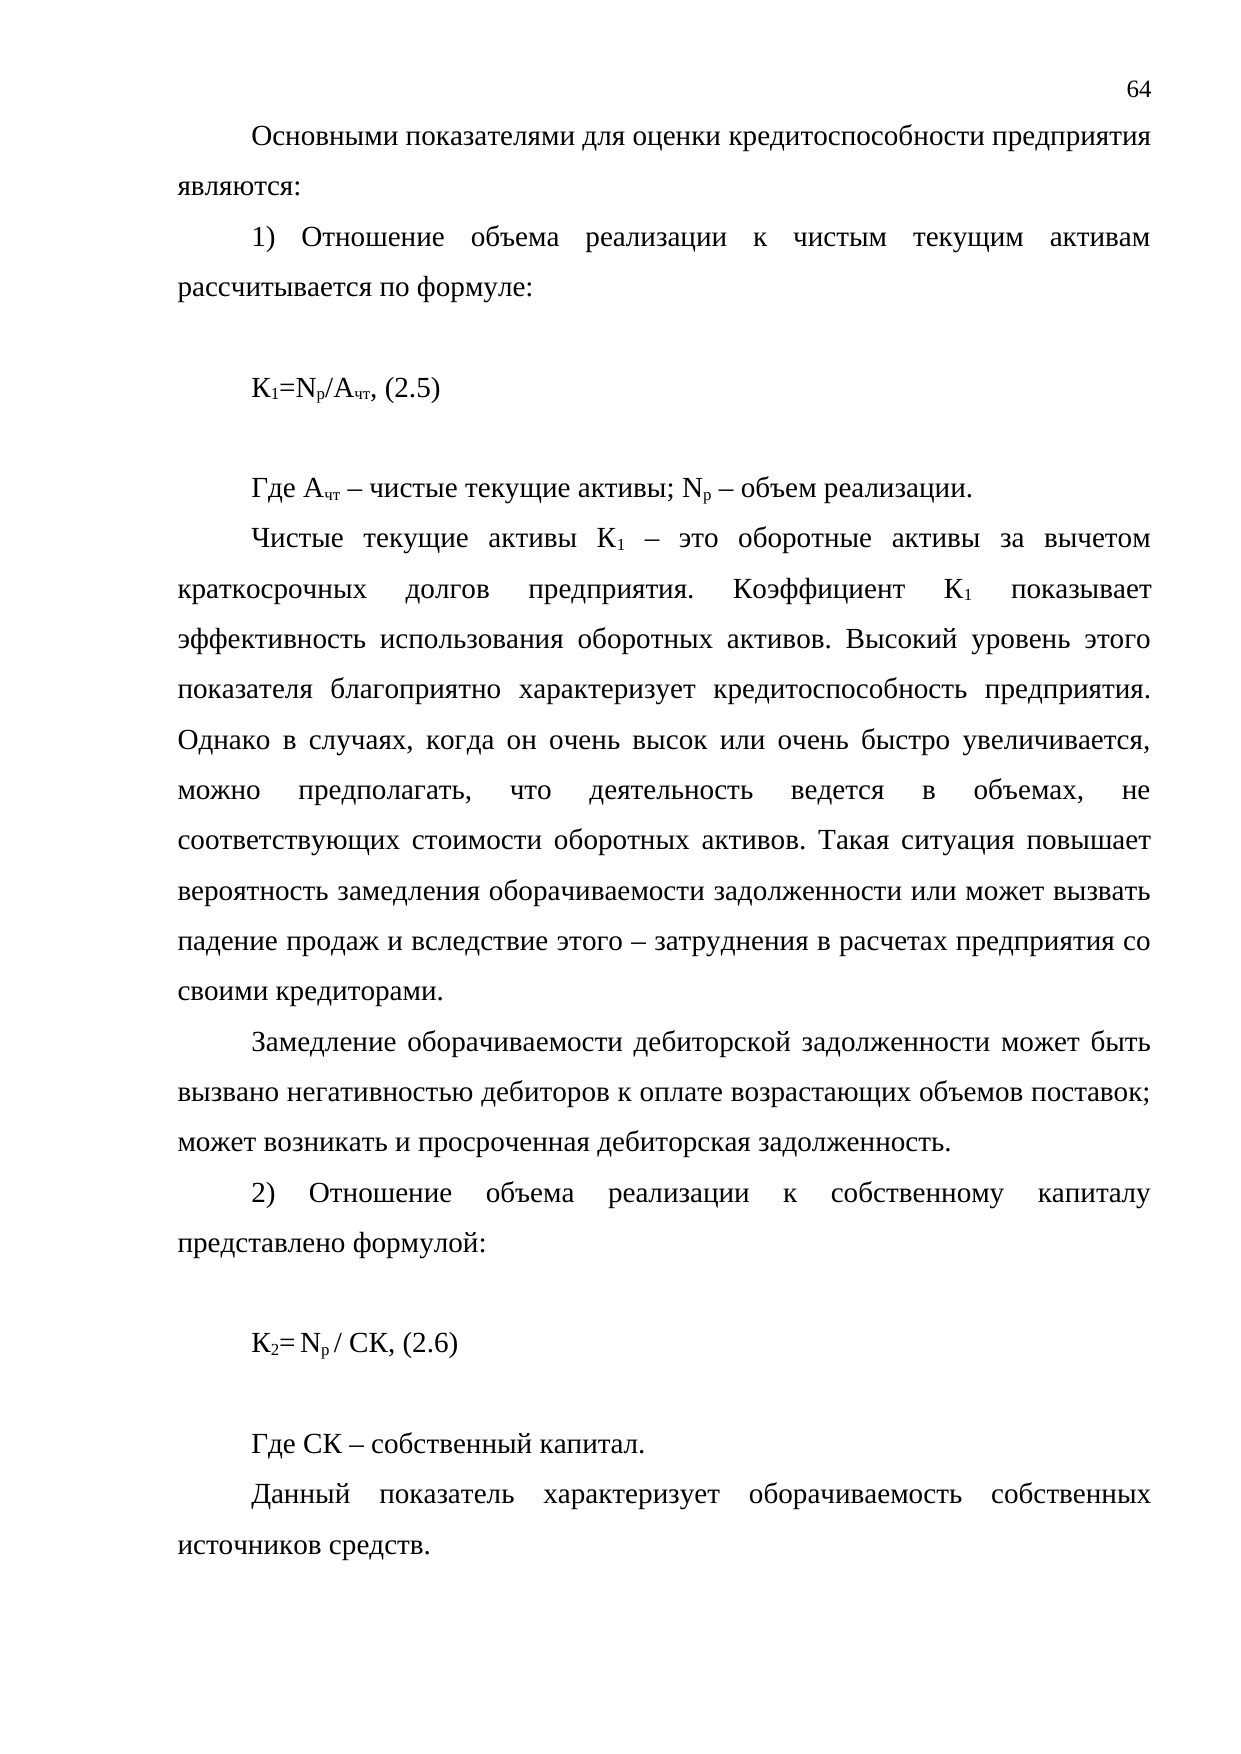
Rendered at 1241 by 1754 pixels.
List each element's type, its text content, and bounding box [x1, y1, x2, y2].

text Данный показатель характеризует оборачиваемость собственных источников средств. [177, 1477, 1152, 1560]
text Замедление оборачиваемости дебиторской задолженности может быть вызвано негативностью дебиторов к оплате возрастающих объемов поставок; может возникать и просроченная дебиторская задолженность. [177, 1024, 1152, 1158]
text К2= Nр / СК, (2.6) [177, 1326, 1152, 1359]
text Основными показателями для оценки кредитоспособности предприятия являются: [177, 118, 1152, 202]
text Где СК – собственный капитал. [177, 1426, 1152, 1460]
text К1=Nр/Ачт, (2.5) [177, 370, 1152, 403]
text 1) Отношение объема реализации к чистым текущим активам рассчитывается по формуле: [177, 219, 1152, 303]
text 2) Отношение объема реализации к собственному капиталу представлено формулой: [177, 1175, 1152, 1258]
text Где Ачт – чистые текущие активы; Nр – объем реализации. [177, 470, 1152, 504]
text Чистые текущие активы К1 – это оборотные активы за вычетом краткосрочных долгов предприятия. Коэффициент К1 показывает эффективность использования оборотных активов. Высокий уровень этого показателя благоприятно характеризует кредитоспособность предприятия. Однако в случаях, когда он очень высок или очень быстро увеличивается, можно предполагать, что деятельность ведется в объемах, не соответствующих стоимости оборотных активов. Такая ситуация повышает вероятность замедления оборачиваемости задолженности или может вызвать падение продаж и вследствие этого – затруднения в расчетах предприятия со своими кредиторами. [177, 521, 1152, 1007]
